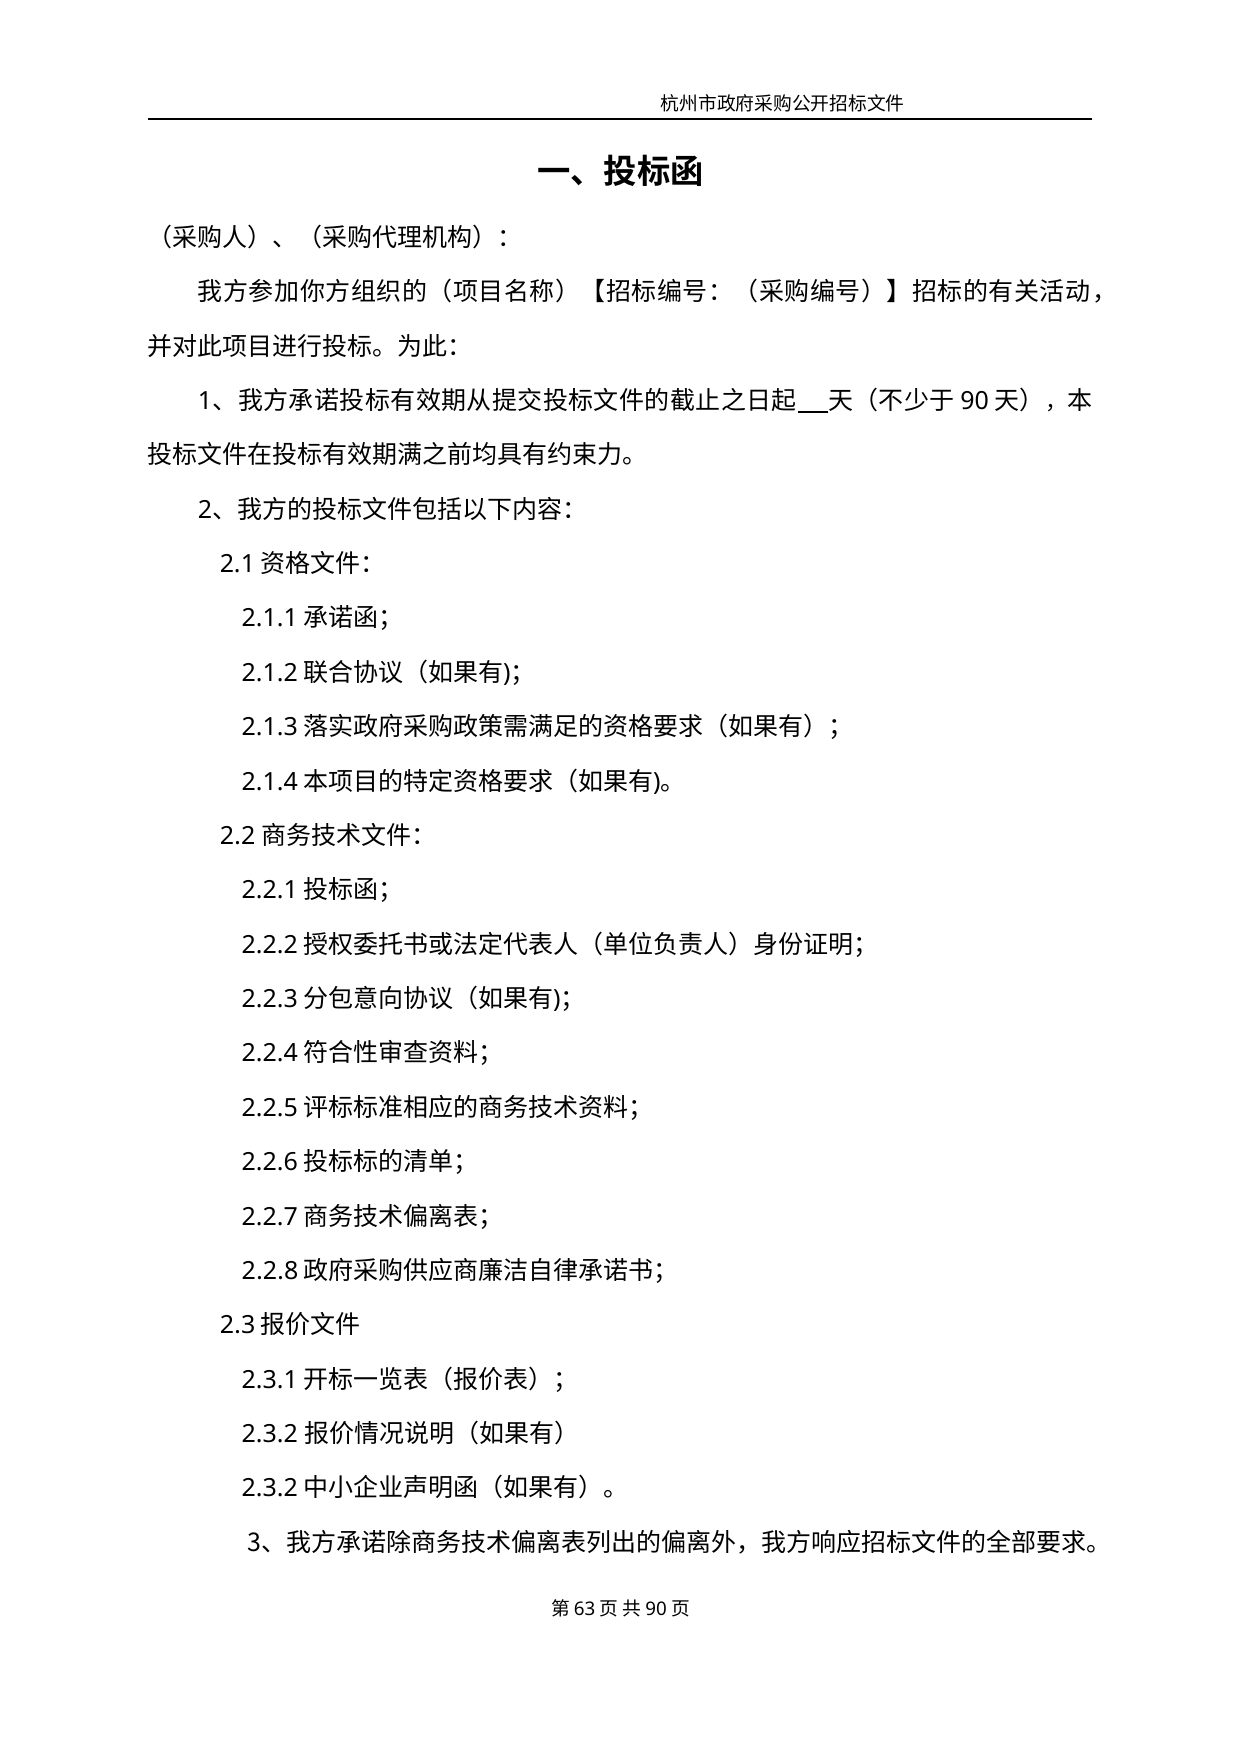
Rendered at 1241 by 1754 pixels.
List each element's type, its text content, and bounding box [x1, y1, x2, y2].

text 1、我方承诺投标有效期从提交投标文件的截止之日起 天（不少于90天），本投标文件在投标有效期满之前均具有约束力。 [148, 380, 1092, 471]
text 2.1.2联合协议（如果有)； [191, 652, 1092, 688]
text 2.3.2中小企业声明函（如果有）。 [191, 1468, 1092, 1504]
text 2.2.7商务技术偏离表； [191, 1196, 1092, 1232]
text 2.3报价文件 [169, 1305, 1092, 1341]
text 我方参加你方组织的（项目名称）【招标编号：（采购编号）】招标的有关活动，并对此项目进行投标。为此： [148, 272, 1092, 362]
text 2.2 商务技术文件： [169, 815, 1092, 852]
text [148, 1522, 1092, 1558]
text 2.3.2 报价情况说明（如果有） [191, 1413, 1092, 1450]
text 2.2.1投标函； [191, 870, 1092, 906]
text 2.1资格文件： [169, 543, 1092, 580]
text 一、投标函 [148, 145, 1092, 193]
text 2.2.2授权委托书或法定代表人（单位负责人）身份证明； [191, 924, 1092, 960]
text 2.1.1承诺函； [191, 598, 1092, 634]
text （采购人）、（采购代理机构）： [148, 217, 1092, 253]
text 2.2.6投标标的清单； [191, 1142, 1092, 1178]
text 2.2.8政府采购供应商廉洁自律承诺书； [191, 1250, 1092, 1287]
text 2.2.4符合性审查资料； [191, 1033, 1092, 1069]
text 2.2.5评标标准相应的商务技术资料； [191, 1087, 1092, 1123]
text 2.1.3落实政府采购政策需满足的资格要求（如果有）； [191, 707, 1092, 743]
text 2.2.3分包意向协议（如果有)； [191, 978, 1092, 1015]
text 2.3.1开标一览表（报价表）； [191, 1359, 1092, 1395]
text 2.1.4本项目的特定资格要求（如果有)。 [191, 761, 1092, 797]
text 2、我方的投标文件包括以下内容： [148, 489, 1092, 525]
